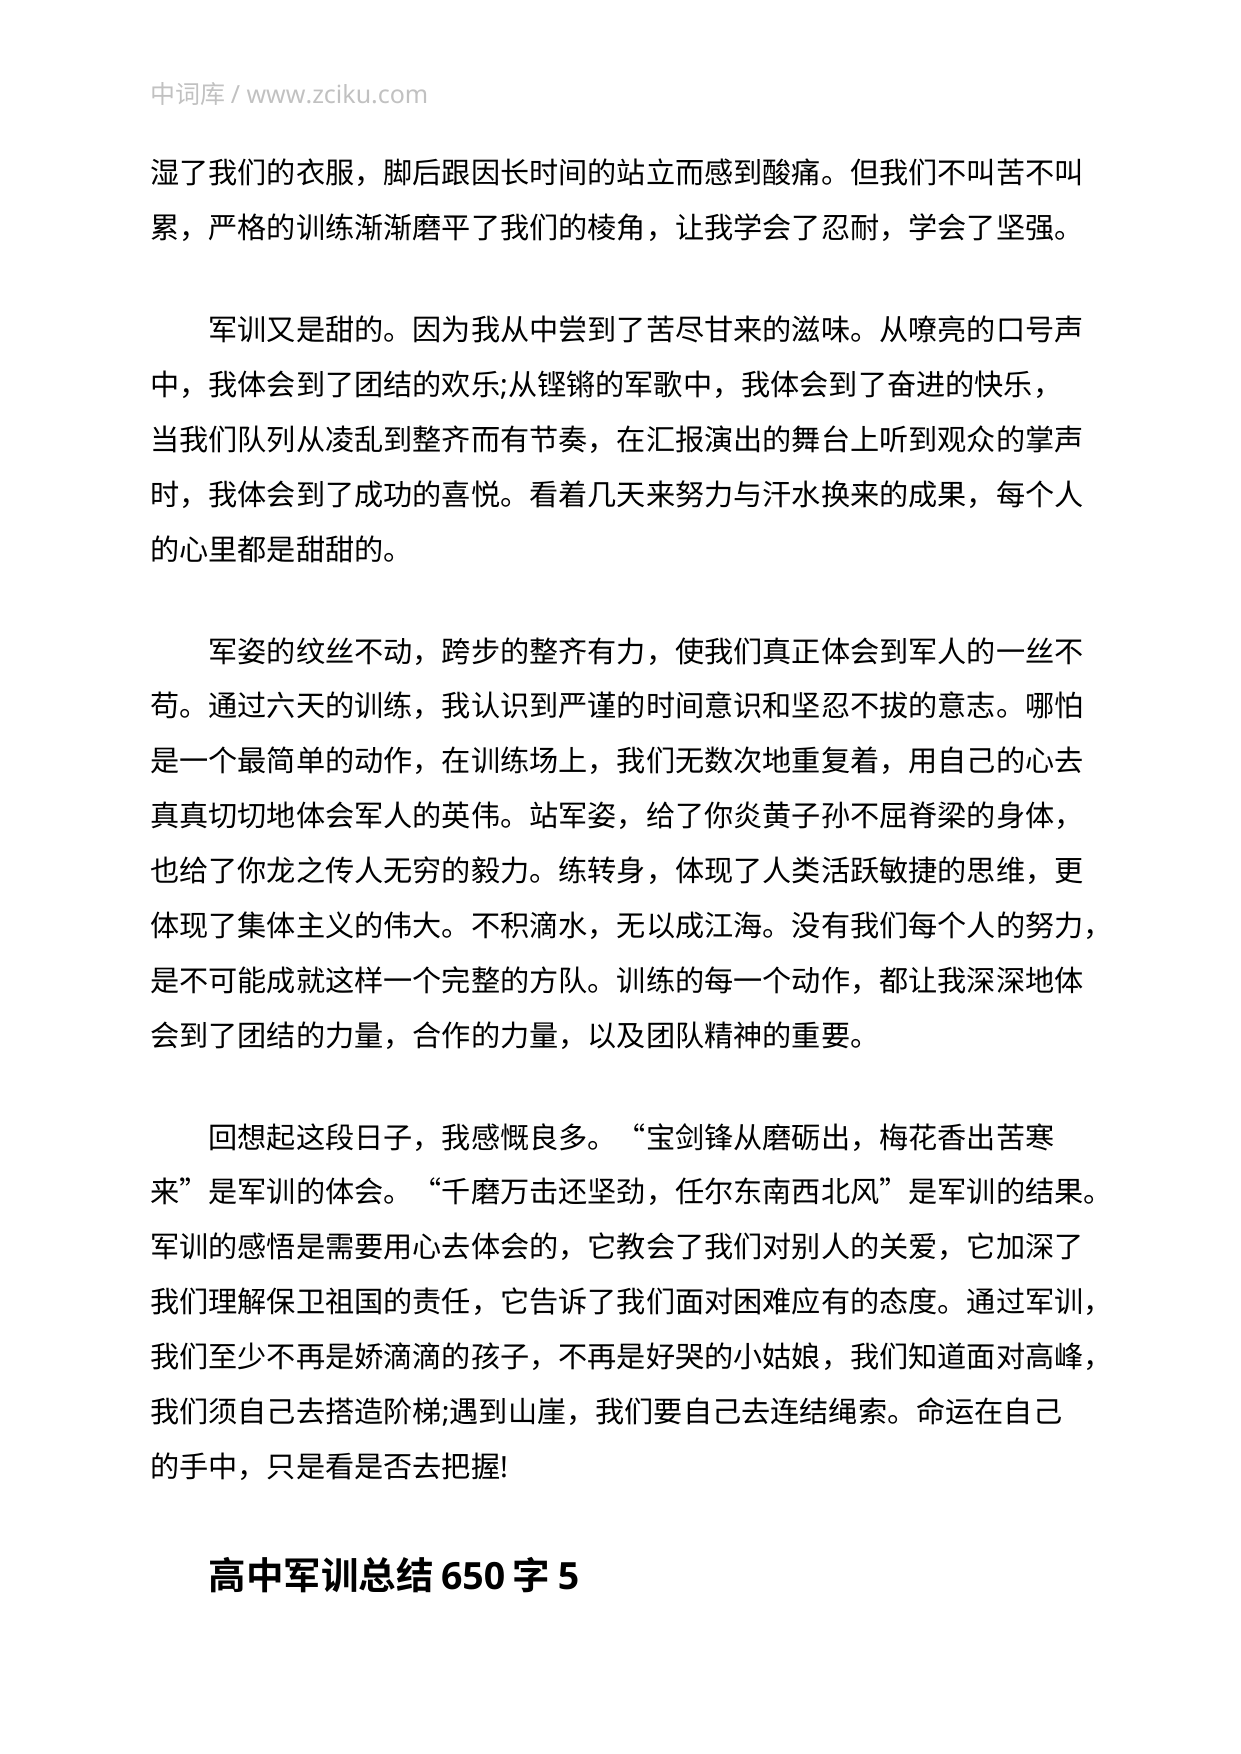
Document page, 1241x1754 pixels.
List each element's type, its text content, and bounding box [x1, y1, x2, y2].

text 回想起这段日子，我感慨良多。“宝剑锋从磨砺出，梅花香出苦寒来”是军训的体会。“千磨万击还坚劲，任尔东南西北风”是军训的结果。军训的感悟是需要用心去体会的，它教会了我们对别人的关爱，它加深了我们理解保卫祖国的责任，它告诉了我们面对困难应有的态度。通过军训，我们至少不再是娇滴滴的孩子，不再是好哭的小姑娘，我们知道面对高峰，我们须自己去搭造阶梯;遇到山崖，我们要自己去连结绳索。命运在自己的手中，只是看是否去把握! [150, 1114, 1090, 1486]
text 高中军训总结650字5 [150, 1546, 1090, 1600]
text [150, 150, 1090, 247]
text 军姿的纹丝不动，跨步的整齐有力，使我们真正体会到军人的一丝不苟。通过六天的训练，我认识到严谨的时间意识和坚忍不拔的意志。哪怕是一个最简单的动作，在训练场上，我们无数次地重复着，用自己的心去真真切切地体会军人的英伟。站军姿，给了你炎黄子孙不屈脊梁的身体，也给了你龙之传人无穷的毅力。练转身，体现了人类活跃敏捷的思维，更体现了集体主义的伟大。不积滴水，无以成江海。没有我们每个人的努力，是不可能成就这样一个完整的方队。训练的每一个动作，都让我深深地体会到了团结的力量，合作的力量，以及团队精神的重要。 [150, 628, 1090, 1055]
text 军训又是甜的。因为我从中尝到了苦尽甘来的滋味。从嘹亮的口号声中，我体会到了团结的欢乐;从铿锵的军歌中，我体会到了奋进的快乐，当我们队列从凌乱到整齐而有节奏，在汇报演出的舞台上听到观众的掌声时，我体会到了成功的喜悦。看着几天来努力与汗水换来的成果，每个人的心里都是甜甜的。 [150, 307, 1090, 569]
